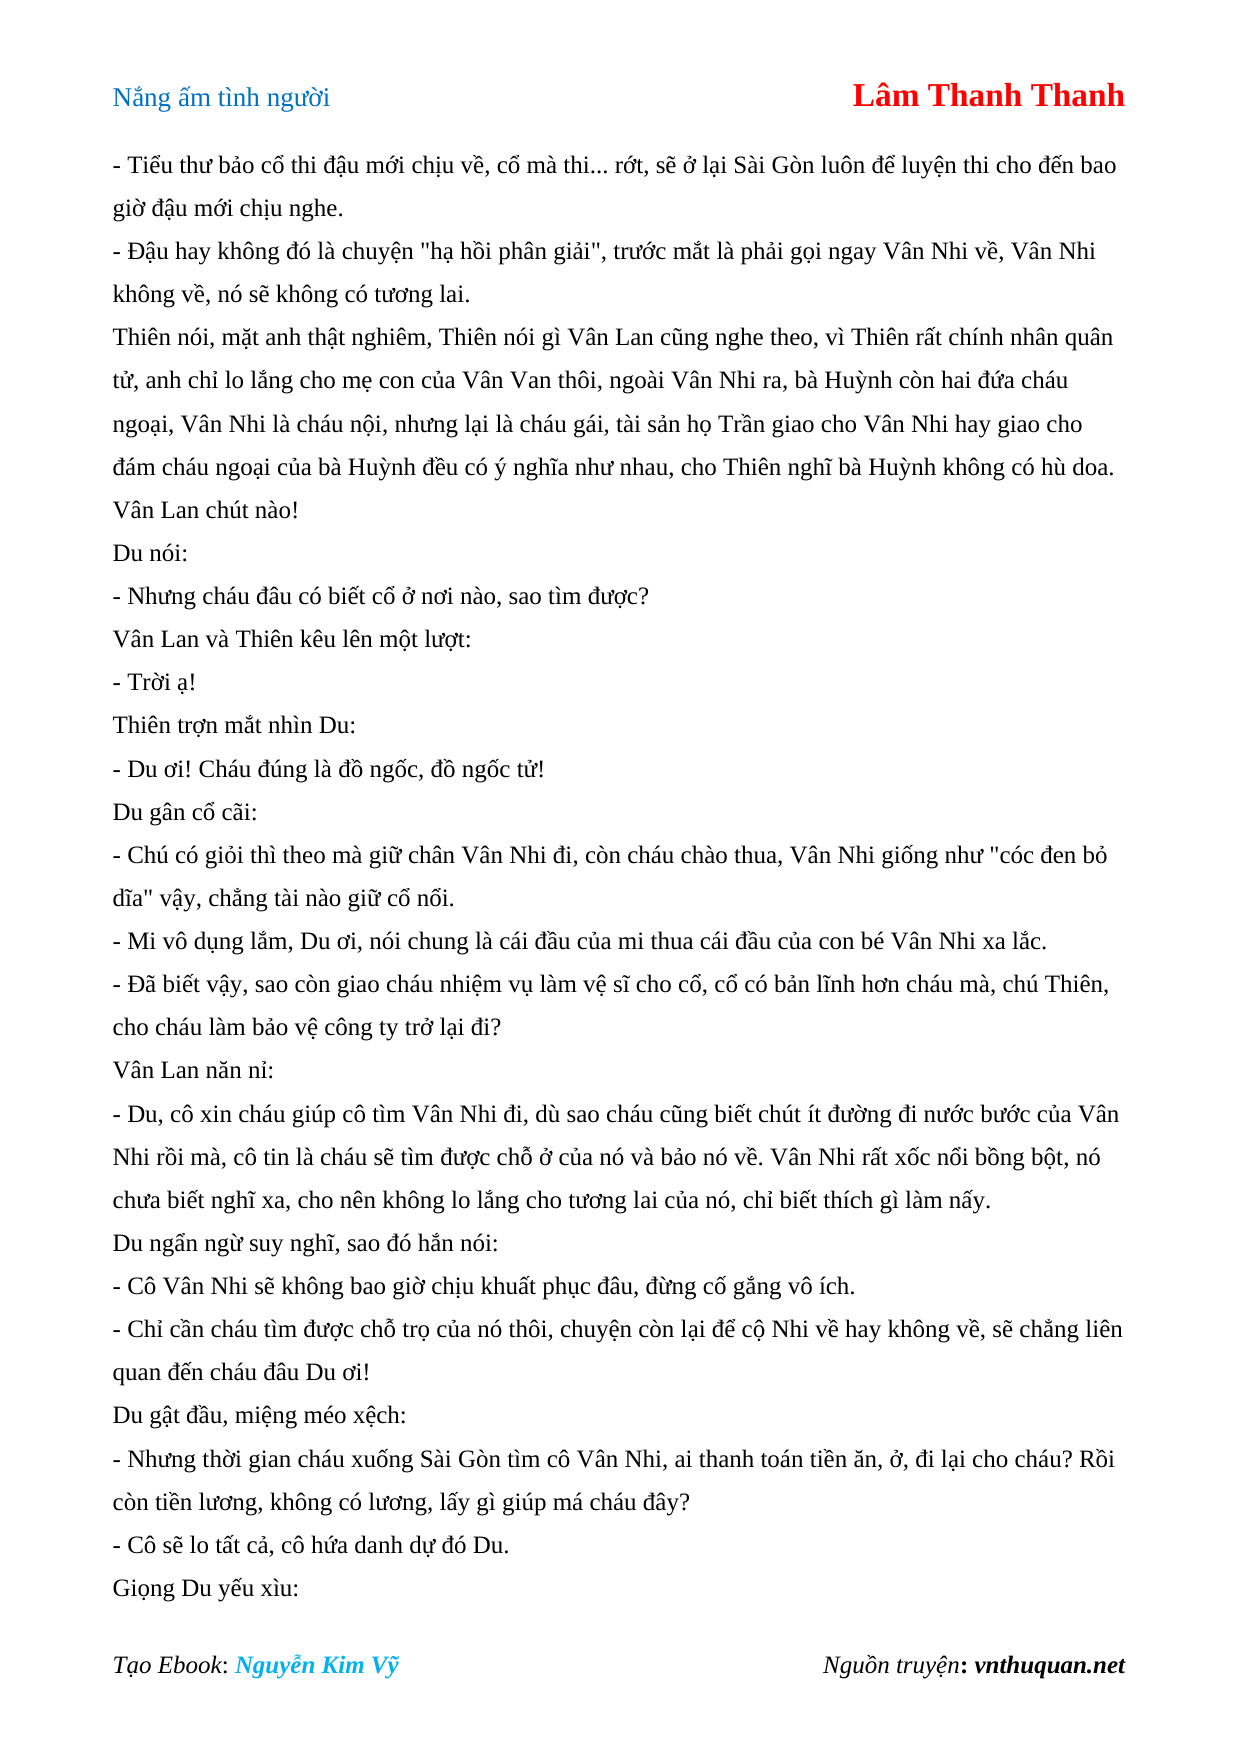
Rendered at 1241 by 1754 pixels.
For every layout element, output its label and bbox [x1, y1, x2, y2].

text [112, 150, 1128, 1602]
